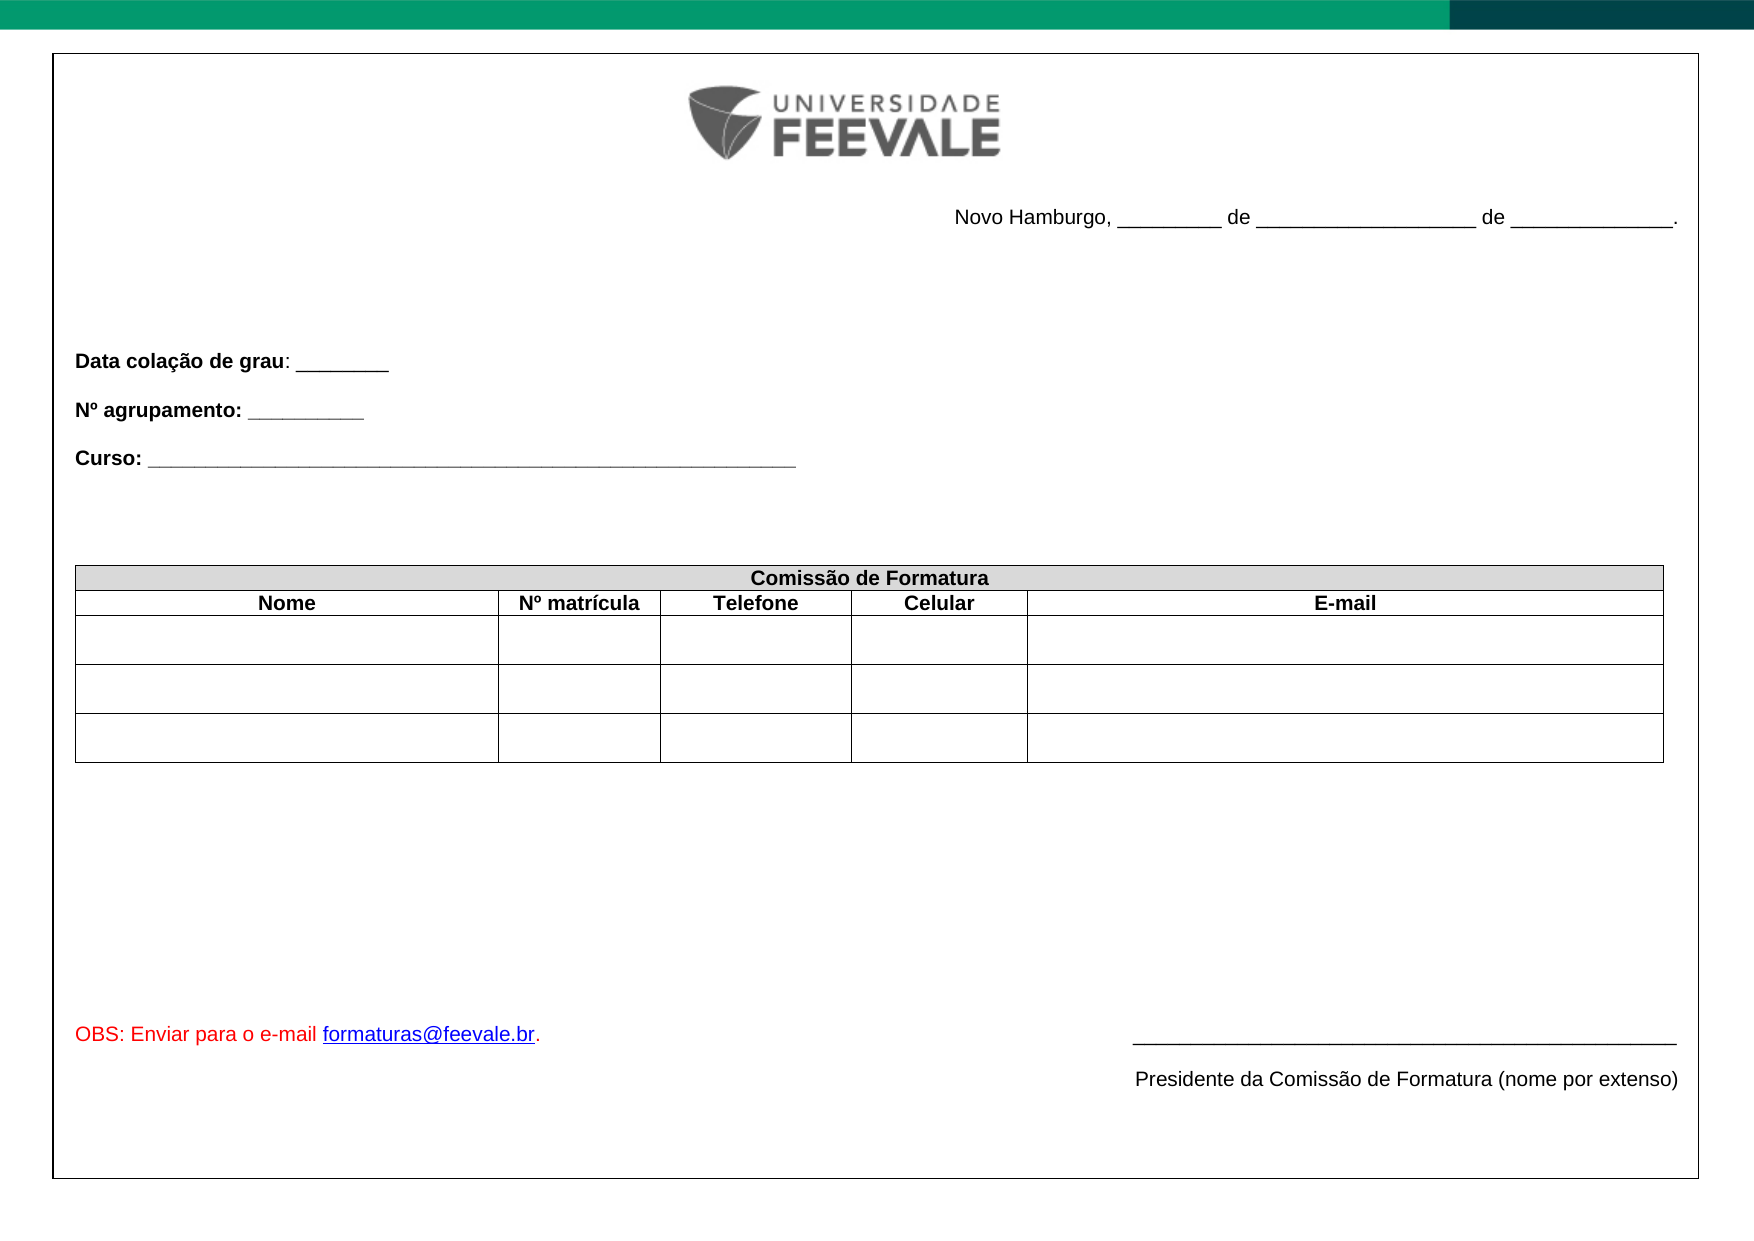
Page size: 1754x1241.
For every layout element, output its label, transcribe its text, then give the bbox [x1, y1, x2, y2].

table_cell [1028, 616, 1663, 664]
table_cell E-mail [1028, 591, 1663, 615]
table_cell [499, 714, 660, 762]
text Presidente da Comissão de Formatura (nome por extenso) [75, 1066, 1679, 1090]
table_cell Nº matrícula [499, 591, 660, 615]
table_cell [661, 616, 851, 664]
table_cell [1028, 714, 1663, 762]
table_cell Celular [852, 591, 1027, 615]
table_cell [499, 665, 660, 713]
table_cell [76, 714, 498, 762]
picture [0, 0, 1754, 177]
picture [54, 54, 1698, 177]
text OBS: Enviar para o e-mail formaturas@feevale.br. _______________________________________________ [75, 1022, 1679, 1046]
table_cell [852, 665, 1027, 713]
table_cell [1028, 665, 1663, 713]
text Curso: ________________________________________________________ [75, 445, 1679, 469]
table_cell [852, 714, 1027, 762]
table_cell [499, 616, 660, 664]
table_cell [661, 665, 851, 713]
table_cell Nome [76, 591, 498, 615]
table_cell [76, 665, 498, 713]
text Data colação de grau: ________ [75, 349, 1679, 373]
text Novo Hamburgo, _________ de ___________________ de ______________. [75, 205, 1679, 229]
table_cell [76, 616, 498, 664]
table_header Comissão de Formatura [76, 566, 1663, 590]
text Nº agrupamento: __________ [75, 397, 1679, 421]
table_cell [852, 616, 1027, 664]
table_cell [661, 714, 851, 762]
table_cell Telefone [661, 591, 851, 615]
